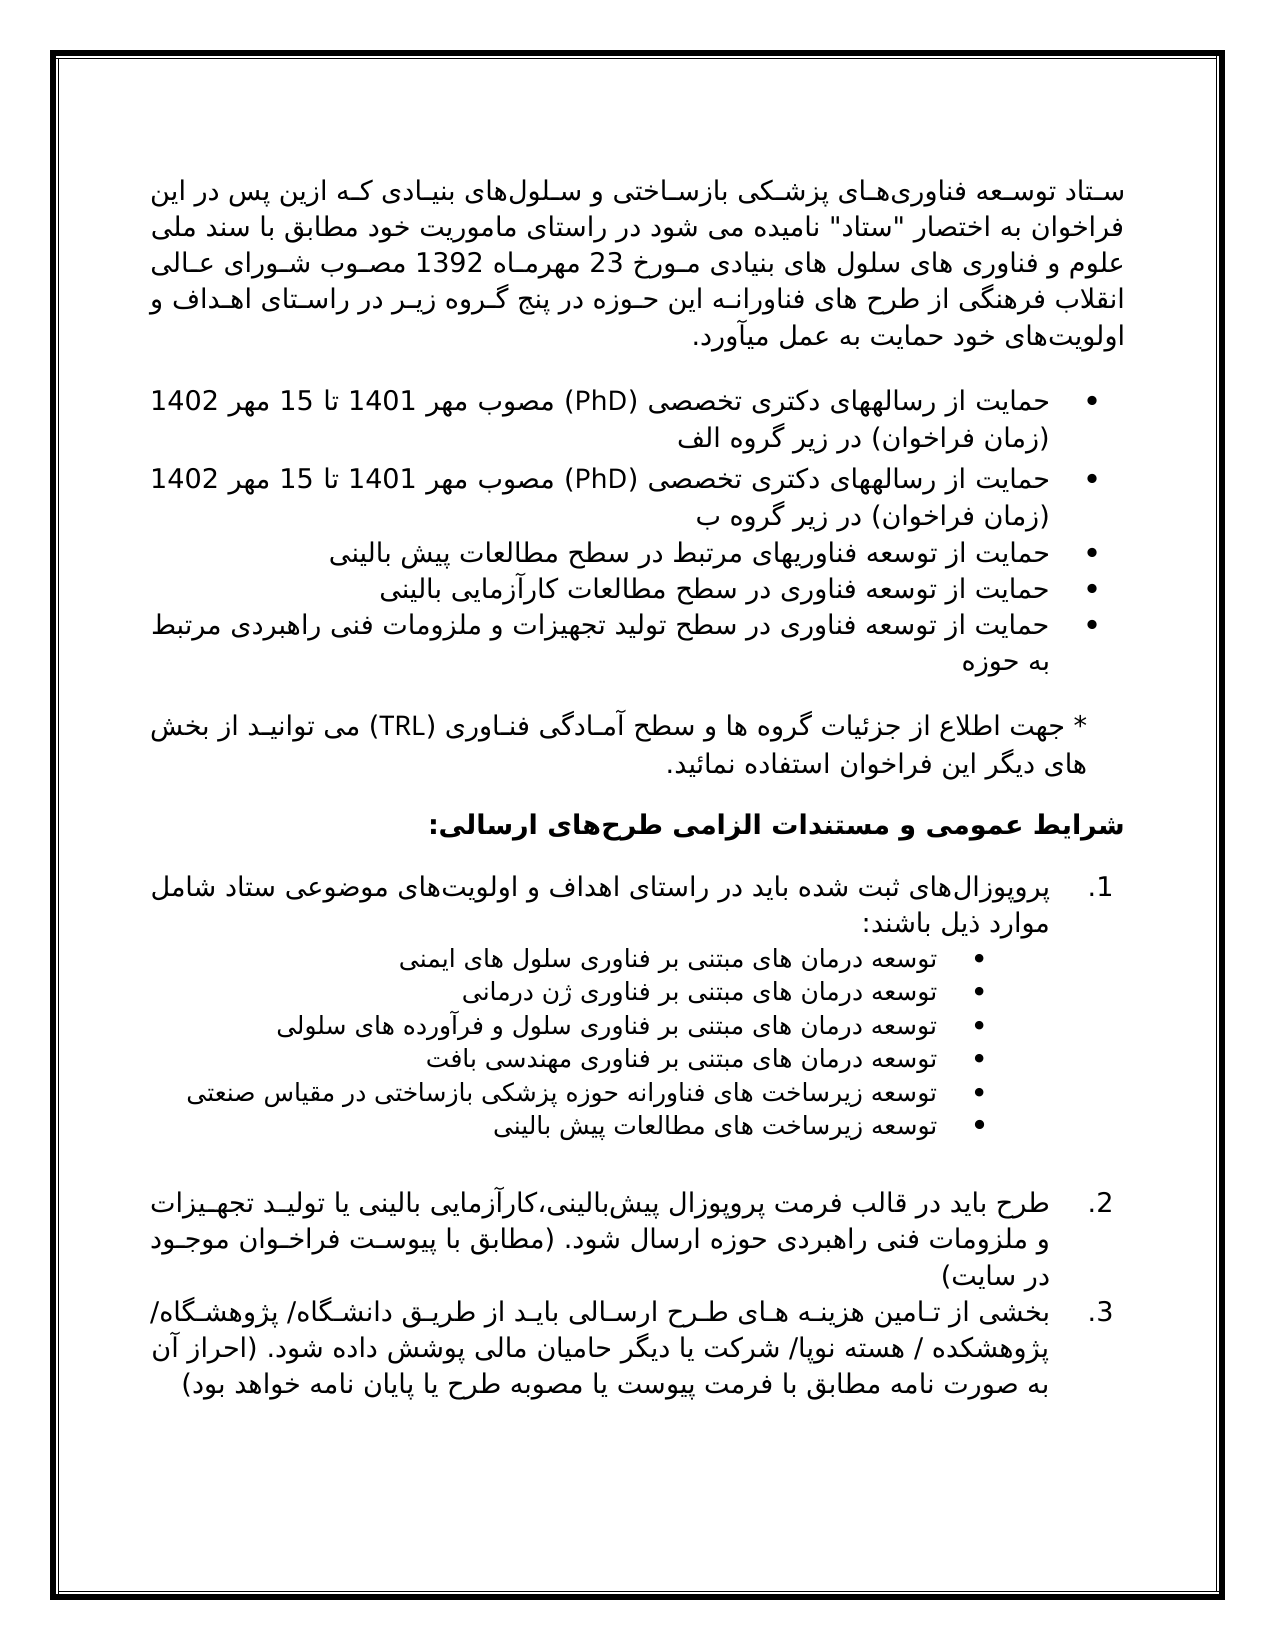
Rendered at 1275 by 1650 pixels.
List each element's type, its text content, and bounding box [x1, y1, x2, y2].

list توسعه زیرساخت های فناورانه حوزه پزشکی بازساختی در مقیاس صنعتی [150, 1078, 975, 1107]
list بخشی از تامین هزینه های طرح ارسالی باید از طریق دانشگاه/ پژوهشگاه/ پژوهشکده / هسته نوپا/ شرکت یا دیگر حامیان مالی پوشش داده شود. (احراز آن به صورت نامه مطابق با فرمت پیوست یا مصوبه طرح یا پایان نامه خواهد بود) [150, 1296, 1087, 1400]
list حمایت از توسعه فناوریهای مرتبط در سطح مطالعات پیش بالینی [150, 537, 1087, 568]
text * جهت اطلاع از جزئیات گروه ها و سطح آمادگی فناوری (TRL) می توانید از بخش های دیگر این فراخوان استفاده نمائید. [150, 707, 1087, 780]
list حمایت از توسعه فناوری در سطح تولید تجهیزات و ملزومات فنی راهبردی مرتبط به حوزه [150, 609, 1087, 677]
list طرح باید در قالب فرمت پروپوزال پیش‌بالینی،کارآزمایی بالینی یا تولید تجهیزات و ملزومات فنی راهبردی حوزه ارسال شود. (مطابق با پیوست فراخوان موجود در سایت) [150, 1187, 1087, 1291]
text شرایط عمومی و مستندات الزامی طرح‌های ارسالی: [150, 810, 1125, 841]
list حمایت از رسالههای دکتری تخصصی (PhD) مصوب مهر 1401 تا 15 مهر 1402 (زمان فراخوان) در زیر گروه الف [150, 381, 1087, 454]
text ستاد توسعه فناوری‌های پزشکی بازساختی و سلول‌های بنیادی که ازین پس در این فراخوان به اختصار "ستاد" نامیده می شود در راستای ماموریت خود مطابق با سند ملی علوم و فناوری های سلول های بنیادی مورخ 23 مهرماه 1392 مصوب شورای عالی انقلاب فرهنگی از طرح های فناورانه این حوزه در پنج گروه زیر در راستای اهداف و اولویت‌های خود حمایت به عمل میآورد. [150, 175, 1125, 352]
list پروپوزال‌های ثبت شده باید در راستای اهداف و اولویت‌های موضوعی ستاد شامل موارد ذیل باشند: [150, 871, 1087, 939]
list حمایت از توسعه فناوری در سطح مطالعات کارآزمایی بالینی [150, 573, 1087, 605]
list توسعه زیرساخت های مطالعات پیش بالینی [150, 1111, 975, 1141]
list توسعه درمان های مبتنی بر فناوری ژن درمانی [150, 977, 975, 1006]
list توسعه درمان های مبتنی بر فناوری سلول های ایمنی [150, 944, 975, 973]
list حمایت از رسالههای دکتری تخصصی (PhD) مصوب مهر 1401 تا 15 مهر 1402 (زمان فراخوان) در زیر گروه ب [150, 459, 1087, 532]
list توسعه درمان های مبتنی بر فناوری مهندسی بافت [150, 1044, 975, 1073]
list توسعه درمان های مبتنی بر فناوری سلول و فرآورده های سلولی [150, 1011, 975, 1040]
